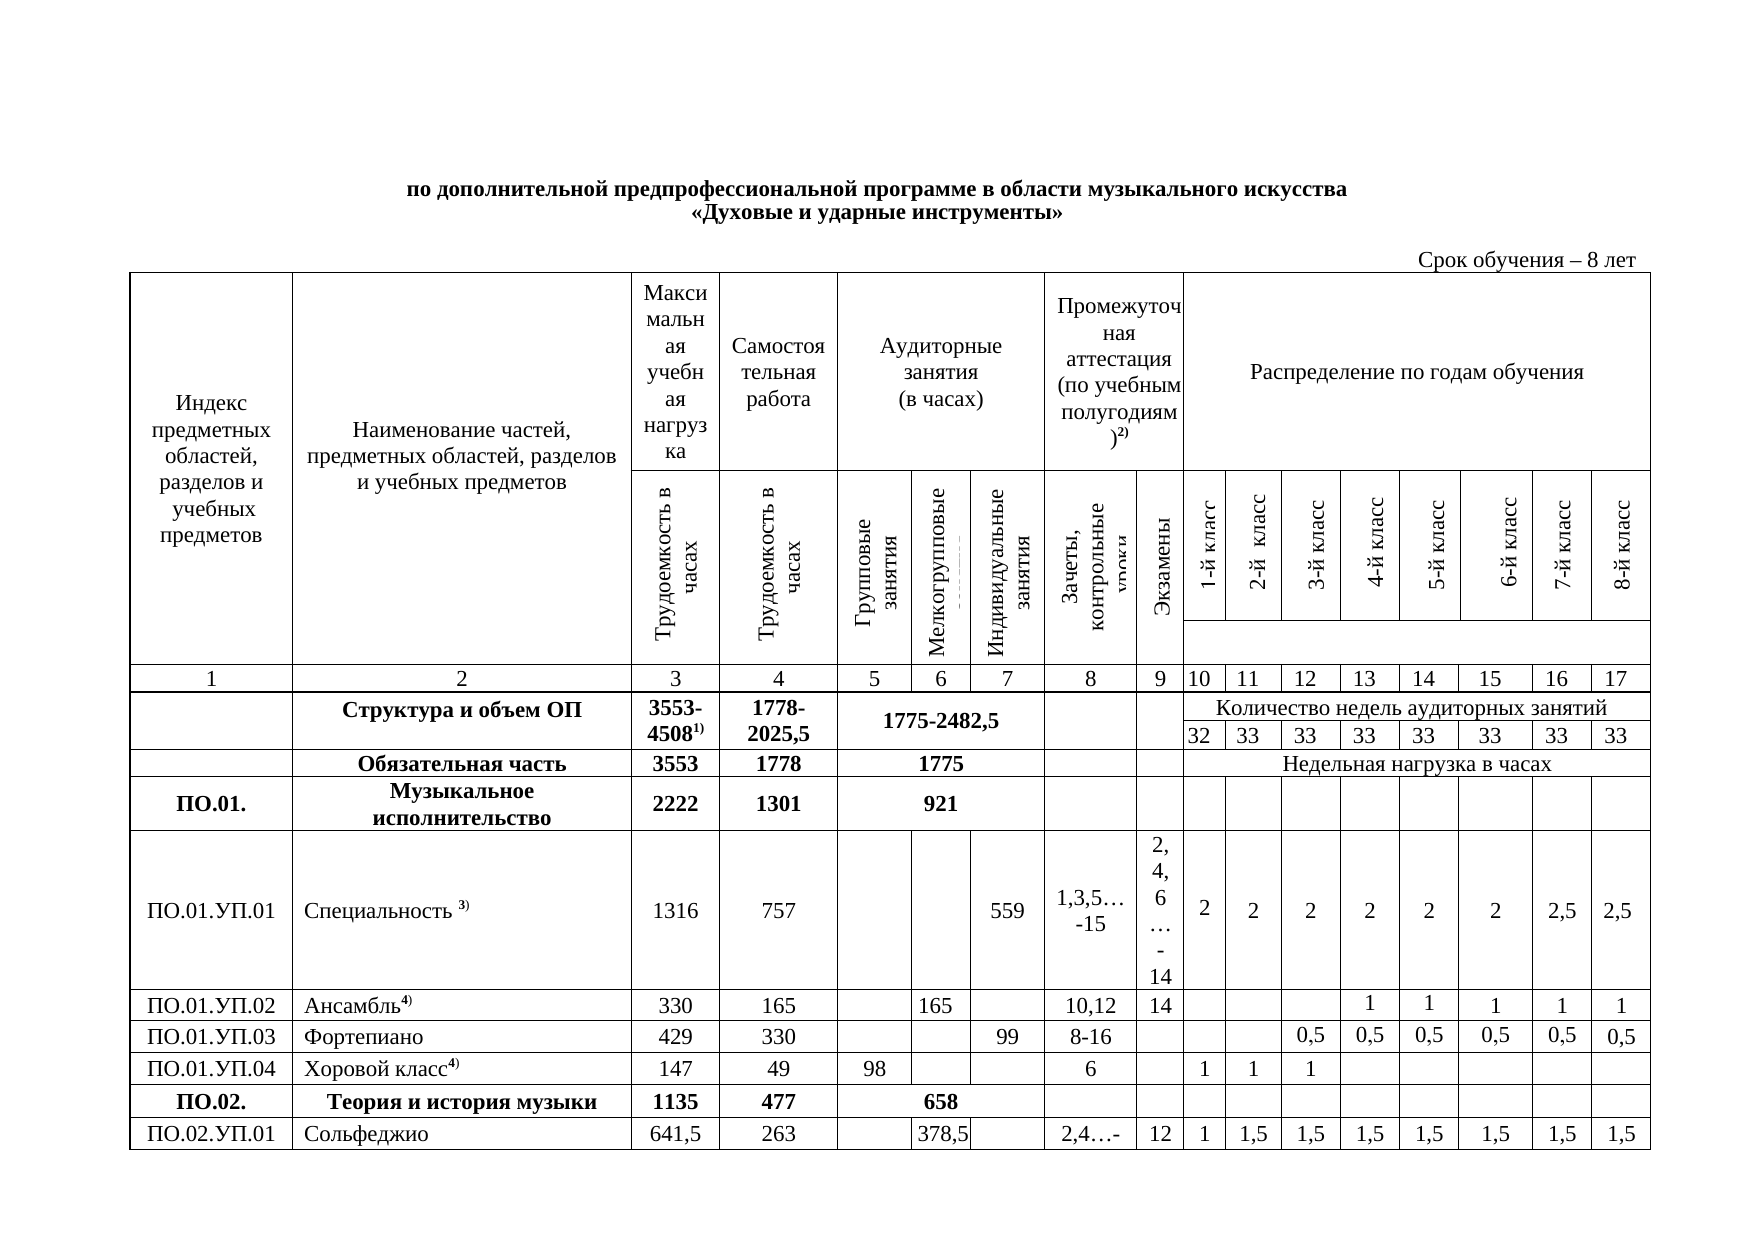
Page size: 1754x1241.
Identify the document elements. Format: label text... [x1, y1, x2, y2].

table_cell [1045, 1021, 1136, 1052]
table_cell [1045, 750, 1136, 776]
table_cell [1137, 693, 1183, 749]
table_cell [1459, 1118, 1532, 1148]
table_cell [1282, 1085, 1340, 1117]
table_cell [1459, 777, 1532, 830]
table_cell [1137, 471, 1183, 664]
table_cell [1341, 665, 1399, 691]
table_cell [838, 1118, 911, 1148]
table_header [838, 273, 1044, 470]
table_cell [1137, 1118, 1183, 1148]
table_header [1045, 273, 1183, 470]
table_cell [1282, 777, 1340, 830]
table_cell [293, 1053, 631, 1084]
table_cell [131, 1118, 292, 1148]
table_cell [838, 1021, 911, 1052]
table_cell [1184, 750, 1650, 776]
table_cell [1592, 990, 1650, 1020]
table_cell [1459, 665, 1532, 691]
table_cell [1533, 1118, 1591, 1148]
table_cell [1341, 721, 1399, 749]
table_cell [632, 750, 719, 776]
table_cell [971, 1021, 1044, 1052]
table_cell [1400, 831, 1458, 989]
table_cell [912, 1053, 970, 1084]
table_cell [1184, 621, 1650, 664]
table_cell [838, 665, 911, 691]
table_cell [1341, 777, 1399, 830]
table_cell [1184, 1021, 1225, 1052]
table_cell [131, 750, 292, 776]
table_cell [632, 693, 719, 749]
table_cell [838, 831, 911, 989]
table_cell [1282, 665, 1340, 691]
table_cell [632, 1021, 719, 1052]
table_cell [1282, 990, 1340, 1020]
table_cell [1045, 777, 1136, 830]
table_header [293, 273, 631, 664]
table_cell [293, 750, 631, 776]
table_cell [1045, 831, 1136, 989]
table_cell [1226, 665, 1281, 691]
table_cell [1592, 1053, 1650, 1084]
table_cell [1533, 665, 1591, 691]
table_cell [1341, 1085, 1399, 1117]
text по дополнительной предпрофессиональной программе в области музыкального искусства [118, 177, 1636, 201]
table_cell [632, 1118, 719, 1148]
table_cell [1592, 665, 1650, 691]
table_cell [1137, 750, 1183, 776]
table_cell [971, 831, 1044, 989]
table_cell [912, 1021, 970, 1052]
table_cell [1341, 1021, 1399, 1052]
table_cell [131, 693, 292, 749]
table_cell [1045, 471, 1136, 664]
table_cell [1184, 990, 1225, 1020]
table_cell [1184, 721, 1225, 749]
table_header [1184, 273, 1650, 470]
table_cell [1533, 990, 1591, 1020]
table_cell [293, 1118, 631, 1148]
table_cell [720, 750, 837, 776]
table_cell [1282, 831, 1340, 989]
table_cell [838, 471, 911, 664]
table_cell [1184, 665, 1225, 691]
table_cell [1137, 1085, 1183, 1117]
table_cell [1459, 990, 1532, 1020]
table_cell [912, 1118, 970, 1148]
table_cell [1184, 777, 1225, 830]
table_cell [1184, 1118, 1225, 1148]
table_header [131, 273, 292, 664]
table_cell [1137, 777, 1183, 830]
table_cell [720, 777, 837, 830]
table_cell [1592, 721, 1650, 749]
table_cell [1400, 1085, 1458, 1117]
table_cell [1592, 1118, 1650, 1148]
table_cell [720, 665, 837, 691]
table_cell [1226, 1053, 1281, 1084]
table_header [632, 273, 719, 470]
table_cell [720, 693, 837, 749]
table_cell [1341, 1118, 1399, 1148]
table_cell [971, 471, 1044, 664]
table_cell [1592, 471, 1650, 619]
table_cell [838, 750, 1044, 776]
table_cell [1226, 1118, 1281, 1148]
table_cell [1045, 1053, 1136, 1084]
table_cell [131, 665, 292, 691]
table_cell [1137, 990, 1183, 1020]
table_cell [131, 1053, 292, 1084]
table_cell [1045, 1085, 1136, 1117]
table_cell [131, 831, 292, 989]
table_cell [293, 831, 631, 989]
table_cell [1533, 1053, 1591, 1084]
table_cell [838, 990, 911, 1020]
text Срок обучения – 8 лет [118, 248, 1636, 272]
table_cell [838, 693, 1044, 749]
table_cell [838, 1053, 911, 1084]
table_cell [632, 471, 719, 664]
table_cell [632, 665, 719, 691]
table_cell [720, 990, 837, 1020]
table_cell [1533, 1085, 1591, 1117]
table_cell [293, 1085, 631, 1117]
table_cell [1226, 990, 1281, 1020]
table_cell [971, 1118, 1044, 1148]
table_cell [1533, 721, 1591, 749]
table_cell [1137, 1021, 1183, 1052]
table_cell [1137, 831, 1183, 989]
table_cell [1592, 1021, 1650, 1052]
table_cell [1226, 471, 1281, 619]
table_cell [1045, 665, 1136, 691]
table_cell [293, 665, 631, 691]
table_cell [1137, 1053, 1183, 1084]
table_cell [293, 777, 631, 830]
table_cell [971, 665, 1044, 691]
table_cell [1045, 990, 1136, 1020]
text «Духовые и ударные инструменты» [118, 201, 1636, 224]
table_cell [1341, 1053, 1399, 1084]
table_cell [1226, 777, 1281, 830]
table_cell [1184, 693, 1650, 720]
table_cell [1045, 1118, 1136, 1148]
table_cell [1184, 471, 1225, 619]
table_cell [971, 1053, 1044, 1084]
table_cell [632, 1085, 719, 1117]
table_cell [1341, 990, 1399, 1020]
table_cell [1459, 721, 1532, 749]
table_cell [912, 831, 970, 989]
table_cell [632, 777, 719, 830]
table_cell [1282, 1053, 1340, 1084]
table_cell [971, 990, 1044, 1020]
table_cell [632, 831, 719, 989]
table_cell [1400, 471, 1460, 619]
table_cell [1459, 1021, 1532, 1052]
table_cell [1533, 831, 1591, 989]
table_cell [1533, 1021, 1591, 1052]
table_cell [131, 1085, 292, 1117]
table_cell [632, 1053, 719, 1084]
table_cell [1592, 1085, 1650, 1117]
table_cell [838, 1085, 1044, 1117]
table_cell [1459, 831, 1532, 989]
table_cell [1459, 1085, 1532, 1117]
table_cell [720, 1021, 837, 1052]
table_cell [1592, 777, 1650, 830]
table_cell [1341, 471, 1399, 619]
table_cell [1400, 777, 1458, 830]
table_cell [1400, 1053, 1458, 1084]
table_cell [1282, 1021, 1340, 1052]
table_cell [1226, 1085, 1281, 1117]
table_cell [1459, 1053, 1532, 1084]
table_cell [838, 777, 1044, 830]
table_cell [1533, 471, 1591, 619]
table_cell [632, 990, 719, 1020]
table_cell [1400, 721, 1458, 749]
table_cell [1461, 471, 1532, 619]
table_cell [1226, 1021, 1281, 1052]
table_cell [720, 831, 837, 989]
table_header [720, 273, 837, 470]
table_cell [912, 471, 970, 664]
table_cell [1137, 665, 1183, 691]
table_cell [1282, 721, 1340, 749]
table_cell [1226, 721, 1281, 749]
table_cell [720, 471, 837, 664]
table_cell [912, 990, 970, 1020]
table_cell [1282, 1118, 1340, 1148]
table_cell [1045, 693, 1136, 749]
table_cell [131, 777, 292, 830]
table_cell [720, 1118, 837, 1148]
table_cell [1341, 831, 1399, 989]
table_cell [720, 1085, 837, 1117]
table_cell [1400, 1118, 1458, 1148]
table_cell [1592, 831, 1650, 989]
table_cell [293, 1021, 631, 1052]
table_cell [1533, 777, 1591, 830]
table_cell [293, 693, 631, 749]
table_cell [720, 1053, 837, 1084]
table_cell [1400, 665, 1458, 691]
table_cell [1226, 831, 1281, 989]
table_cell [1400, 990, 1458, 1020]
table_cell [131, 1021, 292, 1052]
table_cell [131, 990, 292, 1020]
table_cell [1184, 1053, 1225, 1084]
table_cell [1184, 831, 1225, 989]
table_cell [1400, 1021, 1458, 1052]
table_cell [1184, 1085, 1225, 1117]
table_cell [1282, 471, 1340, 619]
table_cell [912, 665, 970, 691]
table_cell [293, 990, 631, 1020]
